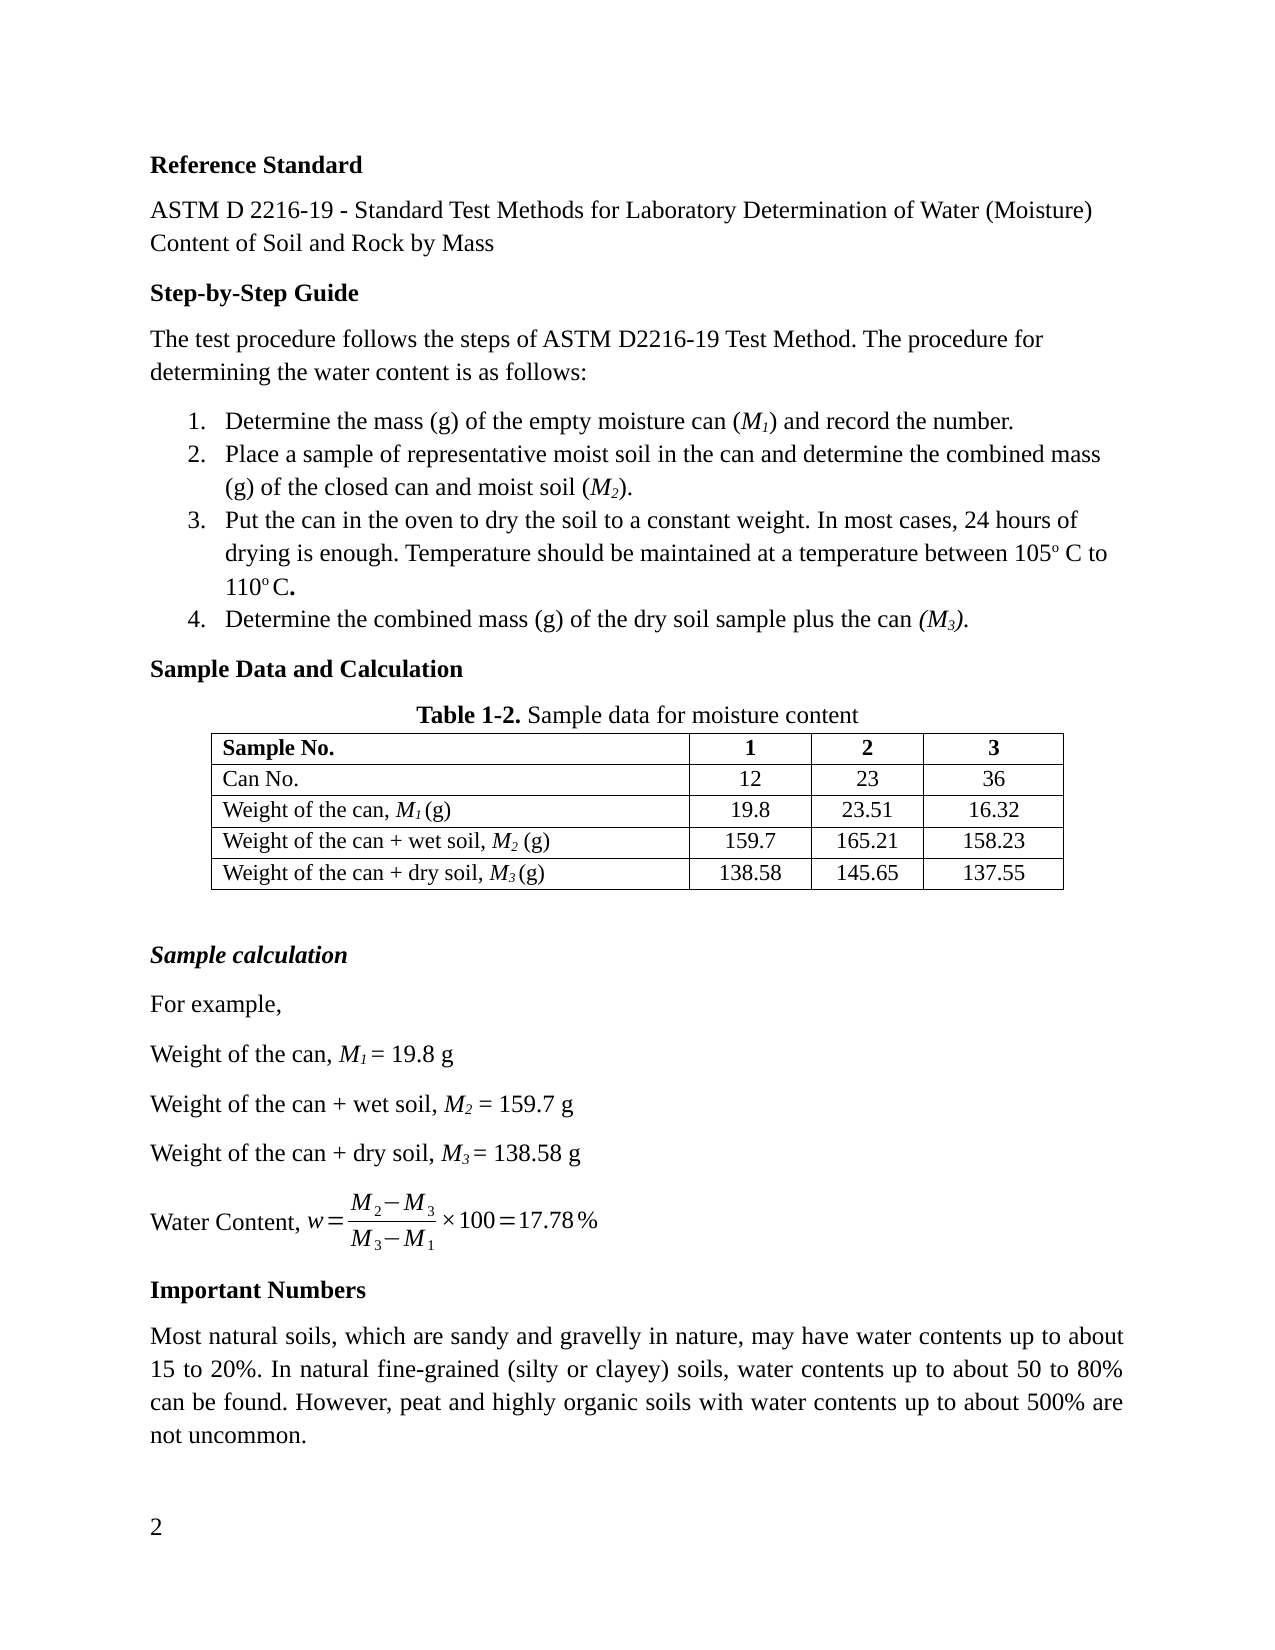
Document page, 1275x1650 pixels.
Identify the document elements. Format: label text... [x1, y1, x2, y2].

table_header 2 [812, 734, 923, 764]
text Sample calculation [150, 940, 1125, 968]
table_cell Weight of the can + dry soil, M3 (g) [212, 859, 689, 889]
text Table 1-2. Sample data for moisture content [150, 700, 1125, 728]
table_header 3 [924, 734, 1063, 764]
table_cell 158.23 [924, 828, 1063, 858]
table_cell 159.7 [690, 828, 811, 858]
table_cell 138.58 [690, 859, 811, 889]
table_cell 145.65 [812, 859, 923, 889]
text The test procedure follows the steps of ASTM D2216-19 Test Method. The procedure for determining the water content is as follows: [150, 324, 1125, 386]
table_header 1 [690, 734, 811, 764]
text Water Content, [150, 1188, 1125, 1254]
table_cell 165.21 [812, 828, 923, 858]
subtitle Reference Standard [150, 150, 1125, 179]
table_header Sample No. [212, 734, 689, 764]
list Determine the combined mass (g) of the dry soil sample plus the can (M3). [187, 604, 1125, 633]
table_cell 19.8 [690, 796, 811, 827]
list Put the can in the oven to dry the soil to a constant weight. In most cases, 24 hours of drying is enough. Temperature should be maintained at a temperature between 105o C to 110o C. [187, 506, 1125, 600]
table_cell 137.55 [924, 859, 1063, 889]
table_cell 23.51 [812, 796, 923, 827]
text Weight of the can + wet soil, M2 = 159.7 g [150, 1089, 1125, 1118]
table_cell 16.32 [924, 796, 1063, 827]
table_cell 36 [924, 765, 1063, 795]
list Determine the mass (g) of the empty moisture can (M1) and record the number. [187, 406, 1125, 435]
text Weight of the can + dry soil, M3 = 138.58 g [150, 1138, 1125, 1167]
subtitle Step-by-Step Guide [150, 278, 1125, 307]
table_cell Can No. [212, 765, 689, 795]
table_cell Weight of the can + wet soil, M2 (g) [212, 828, 689, 858]
text ASTM D 2216-19 - Standard Test Methods for Laboratory Determination of Water (Moisture) Content of Soil and Rock by Mass [150, 196, 1125, 257]
subtitle Sample Data and Calculation [150, 654, 1125, 683]
subtitle Important Numbers [150, 1276, 1125, 1304]
text For example, [150, 989, 1125, 1018]
table_cell 23 [812, 765, 923, 795]
text Weight of the can, M1 = 19.8 g [150, 1039, 1125, 1068]
list Place a sample of representative moist soil in the can and determine the combined mass (g) of the closed can and moist soil (M2). [187, 439, 1125, 501]
text Most natural soils, which are sandy and gravelly in nature, may have water contents up to about 15 to 20%. In natural fine-grained (silty or clayey) soils, water contents up to about 50 to 80% can be found. However, peat and highly organic soils with water contents up to about 500% are not uncommon. [150, 1321, 1125, 1449]
table_cell 12 [690, 765, 811, 795]
table_cell Weight of the can, M1 (g) [212, 796, 689, 827]
